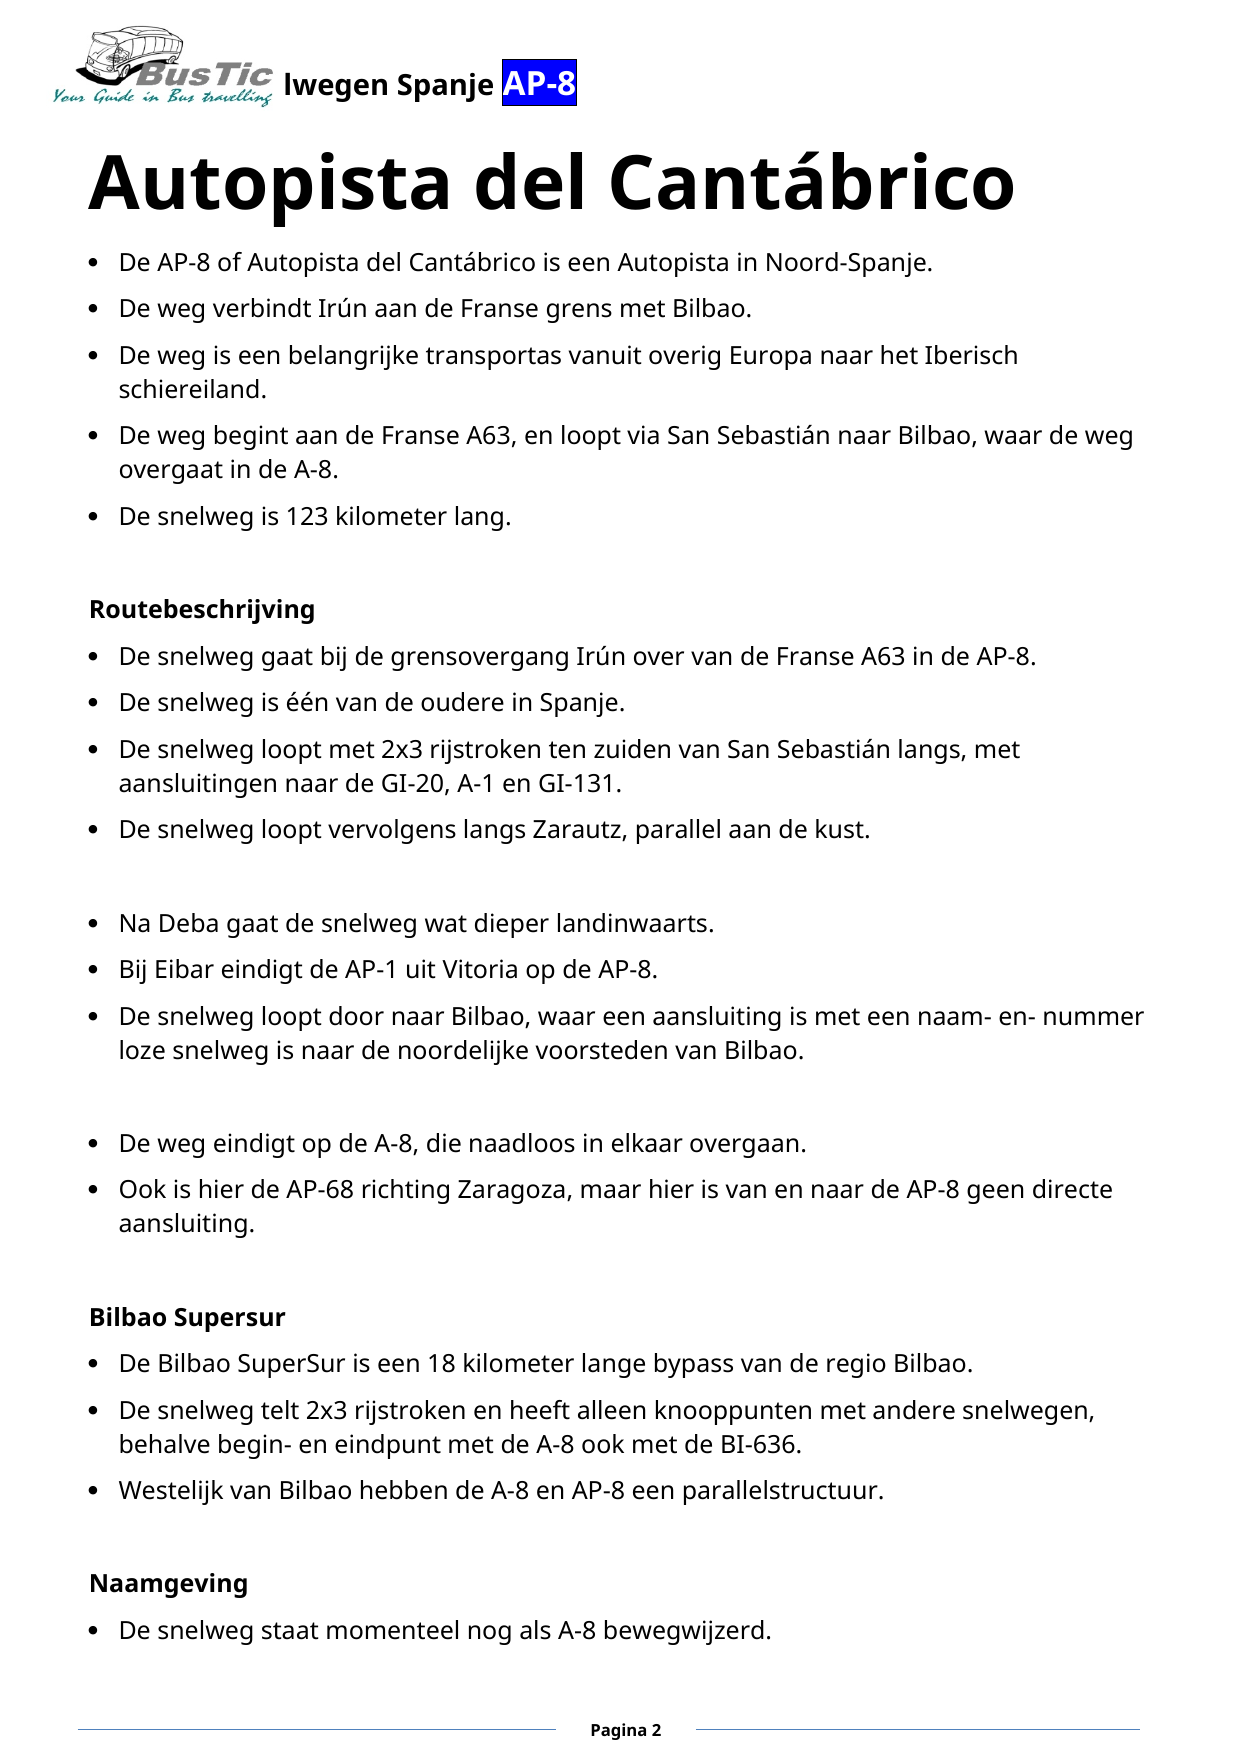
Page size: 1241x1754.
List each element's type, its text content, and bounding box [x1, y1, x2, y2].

text De snelweg loopt vervolgens langs Zarautz, parallel aan de kust. [89, 812, 1152, 846]
text Routebeschrijving [89, 592, 1152, 626]
text Naamgeving [89, 1566, 1152, 1600]
text De AP-8 of Autopista del Cantábrico is een Autopista in Noord-Spanje. [89, 244, 1152, 278]
text Autopista del Cantábrico [89, 129, 1152, 232]
text De snelweg loopt door naar Bilbao, waar een aansluiting is met een naam- en- nummer loze snelweg is naar de noordelijke voorsteden van Bilbao. [89, 998, 1152, 1066]
text Bilbao Supersur [89, 1299, 1152, 1333]
text De snelweg gaat bij de grensovergang Irún over van de Franse A63 in de AP-8. [89, 638, 1152, 672]
text De weg eindigt op de A-8, die naadloos in elkaar overgaan. [89, 1126, 1152, 1159]
text Bij Eibar eindigt de AP-1 uit Vitoria op de AP-8. [89, 952, 1152, 986]
picture [45, 21, 282, 111]
text De snelweg is één van de oudere in Spanje. [89, 685, 1152, 719]
text De Bilbao SuperSur is een 18 kilometer lange bypass van de regio Bilbao. [89, 1346, 1152, 1380]
text Westelijk van Bilbao hebben de A-8 en AP-8 een parallelstructuur. [89, 1473, 1152, 1507]
text Na Deba gaat de snelweg wat dieper landinwaarts. [89, 905, 1152, 939]
text De snelweg loopt met 2x3 rijstroken ten zuiden van San Sebastián langs, met aansluitingen naar de GI-20, A-1 en GI-131. [89, 731, 1152, 799]
text De weg verbindt Irún aan de Franse grens met Bilbao. [89, 291, 1152, 325]
text De snelweg is 123 kilometer lang. [89, 499, 1152, 533]
text Ook is hier de AP-68 richting Zaragoza, maar hier is van en naar de AP-8 geen directe aansluiting. [89, 1172, 1152, 1240]
text De weg begint aan de Franse A63, en loopt via San Sebastián naar Bilbao, waar de weg overgaat in de A-8. [89, 418, 1152, 486]
text De weg is een belangrijke transportas vanuit overig Europa naar het Iberisch schiereiland. [89, 337, 1152, 406]
text De snelweg staat momenteel nog als A-8 bewegwijzerd. [89, 1613, 1152, 1647]
text De snelweg telt 2x3 rijstroken en heeft alleen knooppunten met andere snelwegen, behalve begin- en eindpunt met de A-8 ook met de BI-636. [89, 1392, 1152, 1461]
